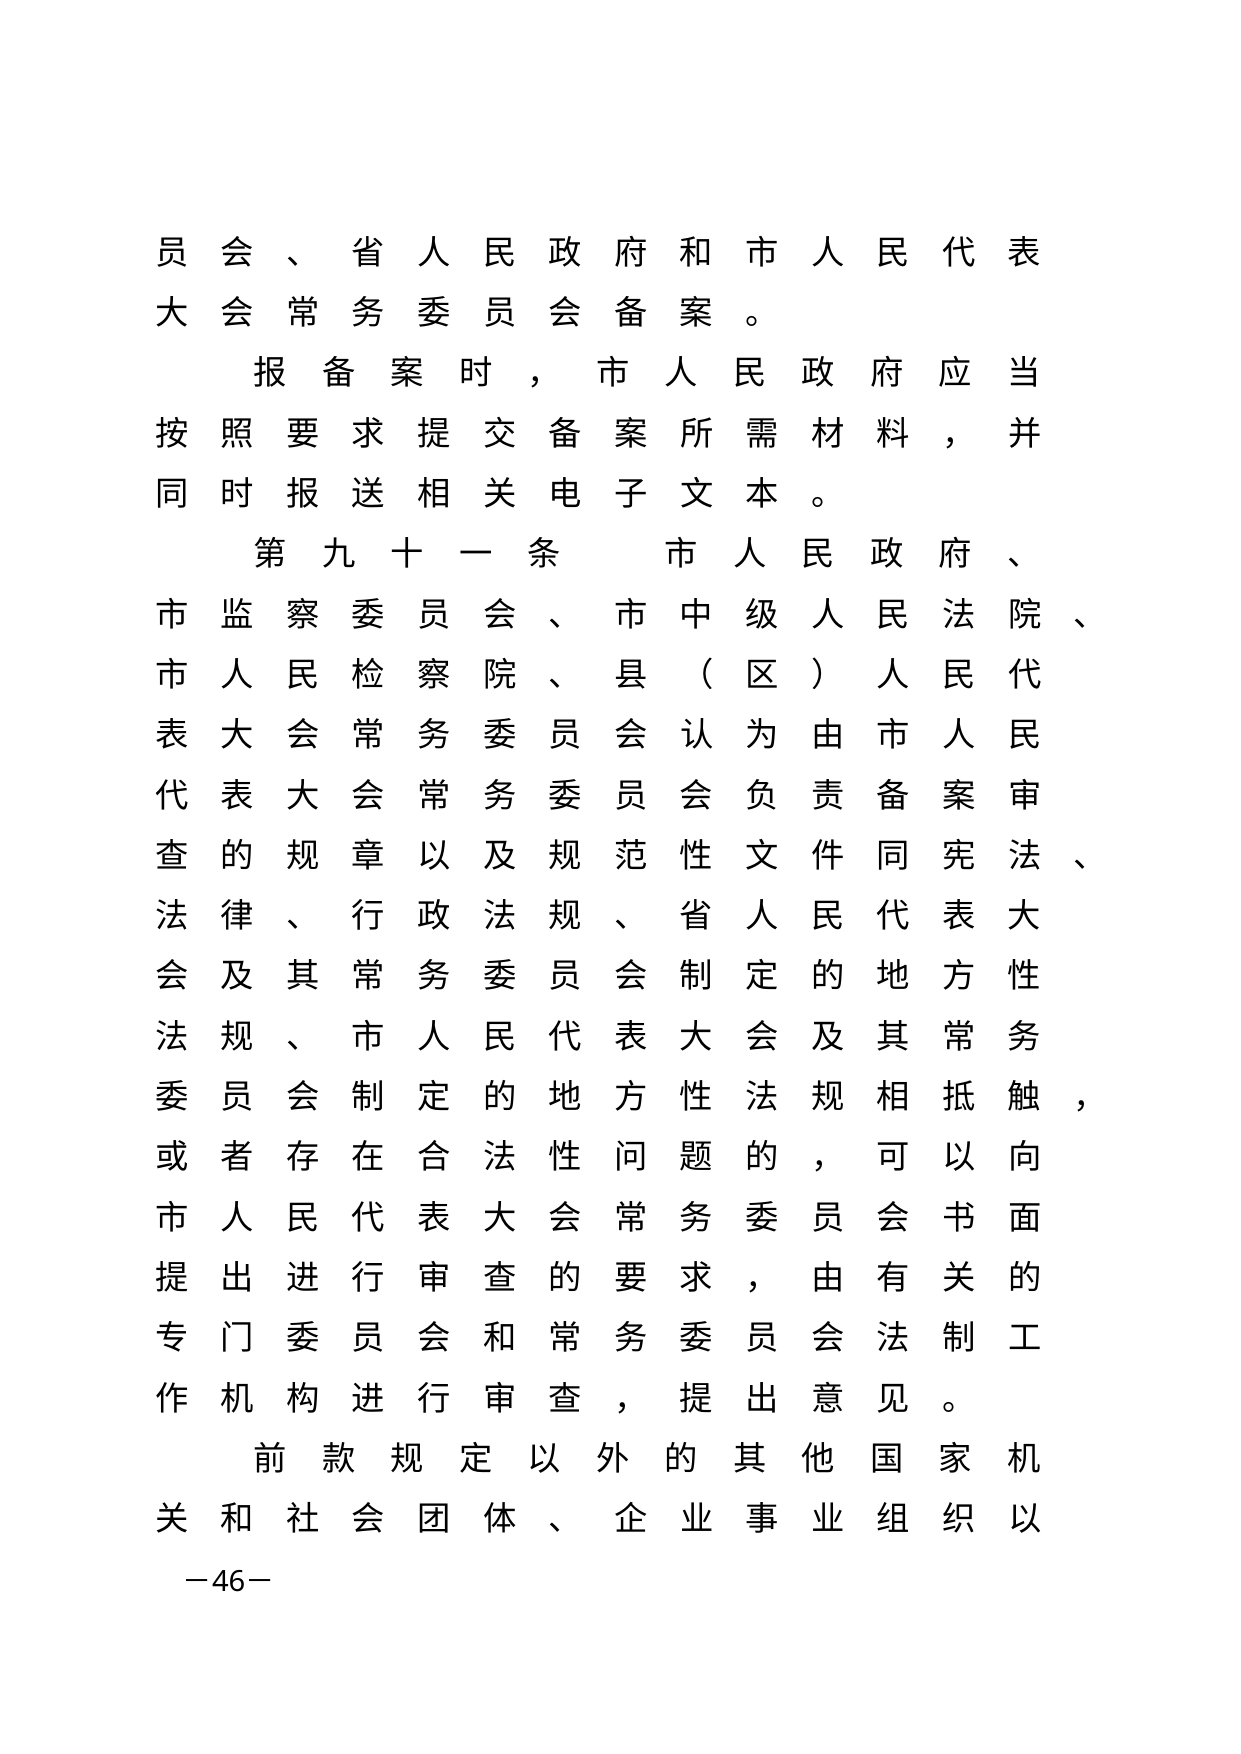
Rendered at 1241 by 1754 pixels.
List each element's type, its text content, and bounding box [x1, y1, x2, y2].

text 第九十条 市人民政府制定的规章应当在公布后三十日内报国务院、省人民代表大会常务委员会、省人民政府和市人民代表大会常务委员会备案。 [155, 219, 1073, 340]
text 第九十一条 市人民政府、市监察委员会、市中级人民法院、市人民检察院、县（区）人民代表大会常务委员会认为由市人民代表大会常务委员会负责备案审查的规章以及规范性文件同宪法、法律、行政法规、省人民代表大会及其常务委员会制定的地方性法规、市人民代表大会及其常务委员会制定的地方性法规相抵触，或者存在合法性问题的，可以向市人民代表大会常务委员会书面提出进行审查的要求，由有关的专门委员会和常务委员会法制工作机构进行审查，提出意见。 [155, 521, 1073, 1426]
text 报备案时，市人民政府应当按照要求提交备案所需材料，并同时报送相关电子文本。 [155, 340, 1073, 521]
